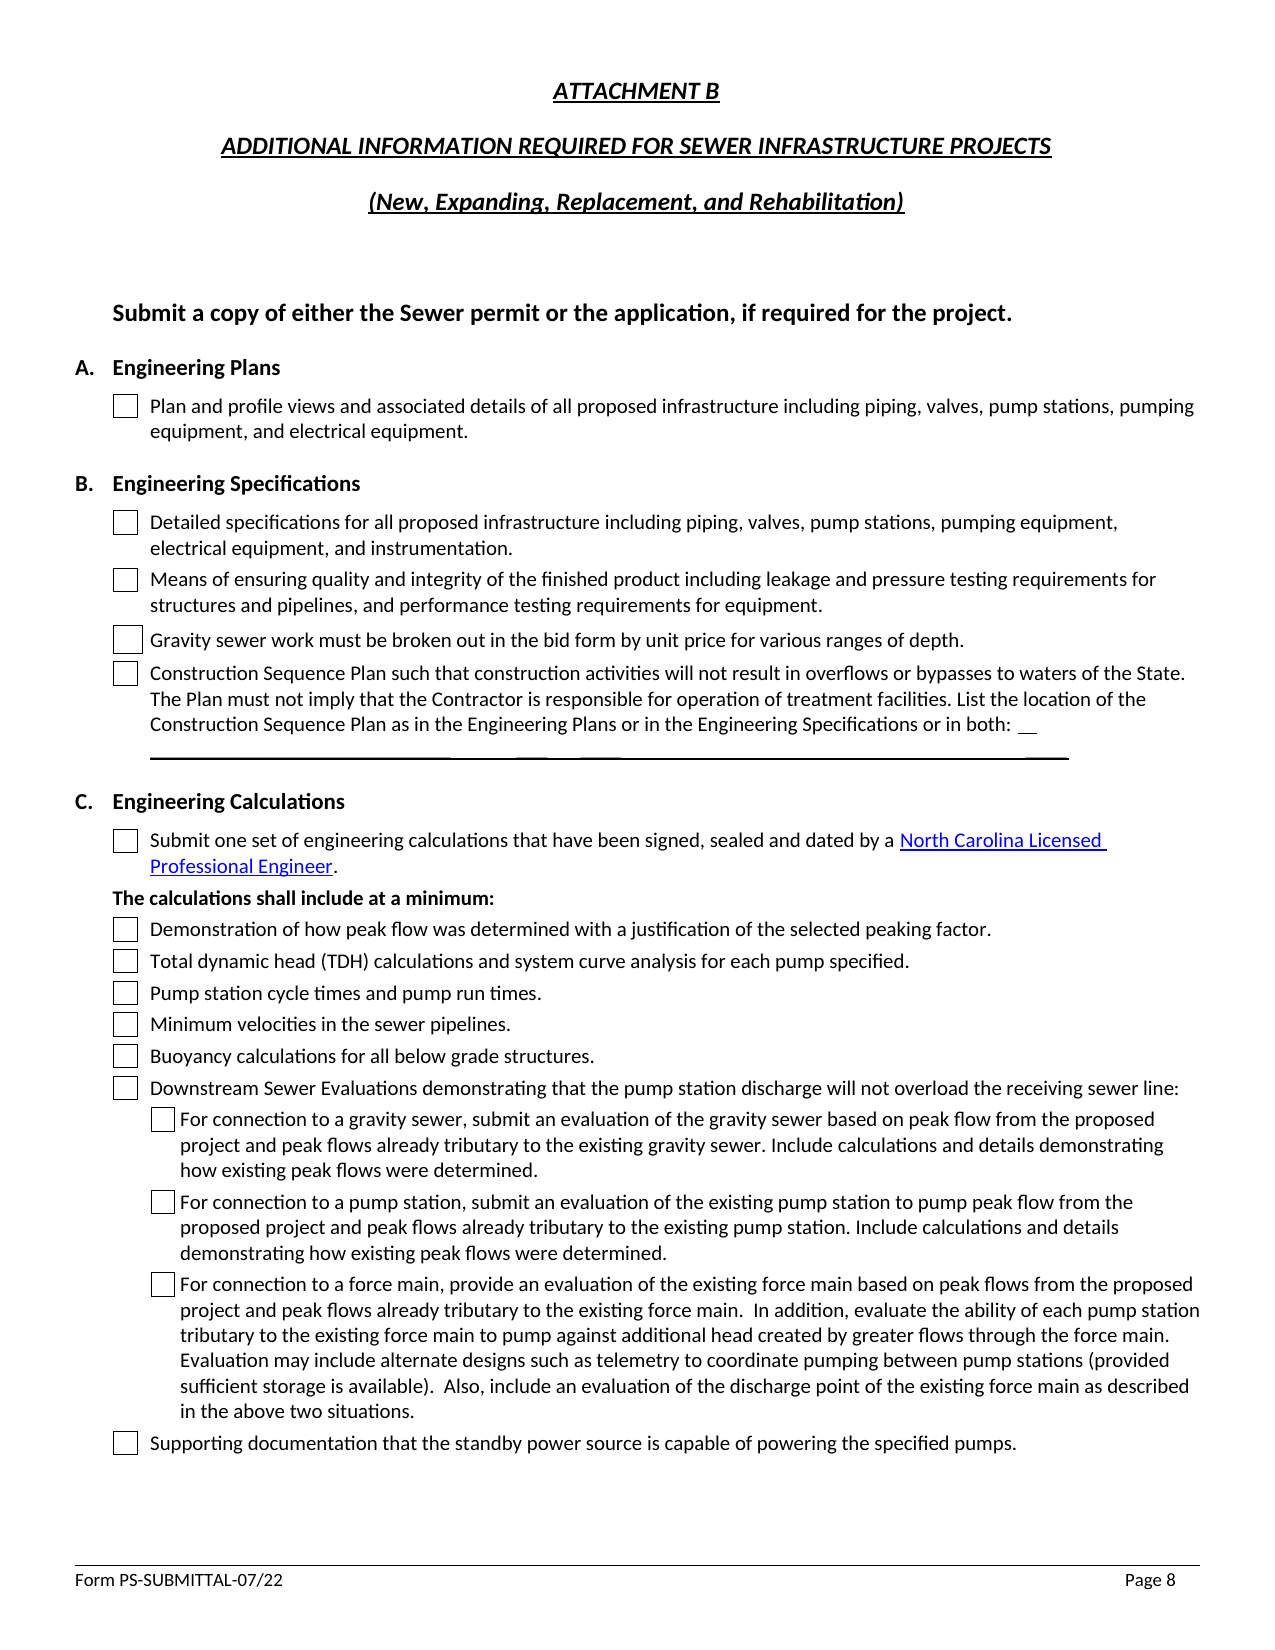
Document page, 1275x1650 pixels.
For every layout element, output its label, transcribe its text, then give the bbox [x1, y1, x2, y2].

text Detailed specifications for all proposed infrastructure including piping, valves, pump stations, pumping equipment, electrical equipment, and instrumentation. [112, 509, 1200, 560]
text Submit a copy of either the Sewer permit or the application, if required for the project. [112, 297, 1200, 328]
text Demonstration of how peak flow was determined with a justification of the selected peaking factor. [112, 916, 1200, 942]
text ATTACHMENT B [75, 75, 1200, 106]
text Means of ensuring quality and integrity of the finished product including leakage and pressure testing requirements for structures and pipelines, and performance testing requirements for equipment. [112, 567, 1200, 617]
text ADDITIONAL INFORMATION REQUIRED FOR SEWER INFRASTRUCTURE PROJECTS [75, 131, 1200, 161]
text Submit one set of engineering calculations that have been signed, sealed and dated by a North Carolina Licensed Professional Engineer. [112, 828, 1200, 878]
text Pump station cycle times and pump run times. [112, 980, 1200, 1005]
list Engineering Calculations [75, 787, 1200, 815]
text (New, Expanding, Replacement, and Rehabilitation) [75, 186, 1200, 217]
text For connection to a force main, provide an evaluation of the existing force main based on peak flows from the proposed project and peak flows already tributary to the existing force main. In addition, evaluate the ability of each pump station tributary to the existing force main to pump against additional head created by greater flows through the force main. Evaluation may include alternate designs such as telemetry to coordinate pumping between pump stations (provided sufficient storage is available). Also, include an evaluation of the discharge point of the existing force main as described in the above two situations. [150, 1271, 1209, 1424]
text Plan and profile views and associated details of all proposed infrastructure including piping, valves, pump stations, pumping equipment, and electrical equipment. [112, 393, 1200, 444]
text Construction Sequence Plan such that construction activities will not result in overflows or bypasses to waters of the State. The Plan must not imply that the Contractor is responsible for operation of treatment facilities. List the location of the Construction Sequence Plan as in the Engineering Plans or in the Engineering Specifications or in both: _____________________________ ___ ____ ____ [112, 660, 1200, 762]
text Downstream Sewer Evaluations demonstrating that the pump station discharge will not overload the receiving sewer line: [112, 1075, 1200, 1100]
text For connection to a gravity sewer, submit an evaluation of the gravity sewer based on peak flow from the proposed project and peak flows already tributary to the existing gravity sewer. Include calculations and details demonstrating how existing peak flows were determined. [150, 1106, 1200, 1183]
text Minimum velocities in the sewer pipelines. [112, 1011, 1200, 1037]
text Total dynamic head (TDH) calculations and system curve analysis for each pump specified. [112, 948, 1200, 973]
text Supporting documentation that the standby power source is capable of powering the specified pumps. [112, 1430, 1200, 1456]
list Engineering Specifications [75, 469, 1200, 497]
text Gravity sewer work must be broken out in the bid form by unit price for various ranges of depth. [112, 624, 1200, 654]
text The calculations shall include at a minimum: [112, 885, 1200, 910]
text For connection to a pump station, submit an evaluation of the existing pump station to pump peak flow from the proposed project and peak flows already tributary to the existing pump station. Include calculations and details demonstrating how existing peak flows were determined. [150, 1189, 1200, 1265]
text Buoyancy calculations for all below grade structures. [112, 1043, 1200, 1068]
list Engineering Plans [75, 353, 1200, 381]
